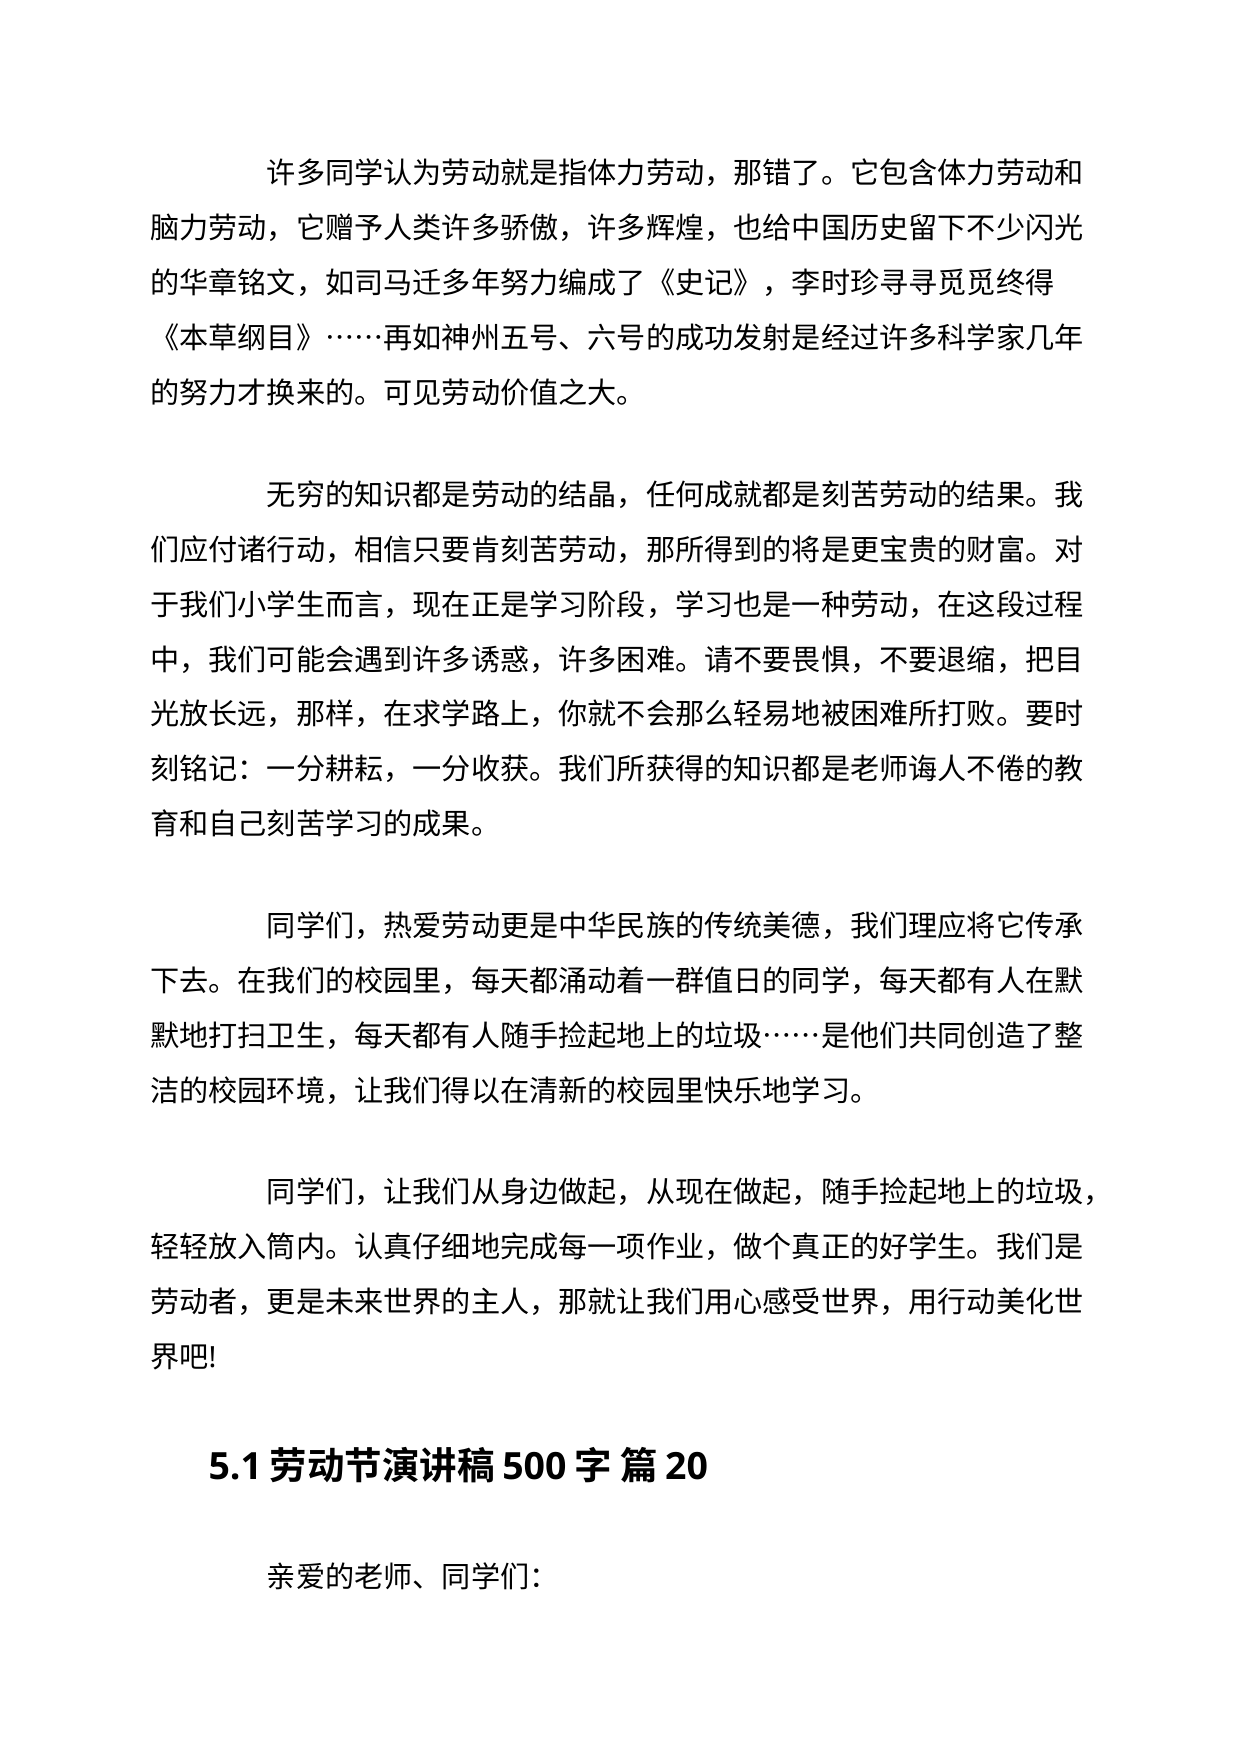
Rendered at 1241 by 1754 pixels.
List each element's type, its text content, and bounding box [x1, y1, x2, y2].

text 许多同学认为劳动就是指体力劳动，那错了。它包含体力劳动和脑力劳动，它赠予人类许多骄傲，许多辉煌，也给中国历史留下不少闪光的华章铭文，如司马迁多年努力编成了《史记》，李时珍寻寻觅觅终得《本草纲目》……再如神州五号、六号的成功发射是经过许多科学家几年的努力才换来的。可见劳动价值之大。 [150, 150, 1090, 412]
text 同学们，让我们从身边做起，从现在做起，随手捡起地上的垃圾，轻轻放入筒内。认真仔细地完成每一项作业，做个真正的好学生。我们是劳动者，更是未来世界的主人，那就让我们用心感受世界，用行动美化世界吧! [150, 1169, 1090, 1376]
text 5.1劳动节演讲稿500字 篇20 [150, 1436, 1090, 1490]
text 同学们，热爱劳动更是中华民族的传统美德，我们理应将它传承下去。在我们的校园里，每天都涌动着一群值日的同学，每天都有人在默默地打扫卫生，每天都有人随手捡起地上的垃圾……是他们共同创造了整洁的校园环境，让我们得以在清新的校园里快乐地学习。 [150, 902, 1090, 1109]
text 无穷的知识都是劳动的结晶，任何成就都是刻苦劳动的结果。我们应付诸行动，相信只要肯刻苦劳动，那所得到的将是更宝贵的财富。对于我们小学生而言，现在正是学习阶段，学习也是一种劳动，在这段过程中，我们可能会遇到许多诱惑，许多困难。请不要畏惧，不要退缩，把目光放长远，那样，在求学路上，你就不会那么轻易地被困难所打败。要时刻铭记：一分耕耘，一分收获。我们所获得的知识都是老师诲人不倦的教育和自己刻苦学习的成果。 [150, 471, 1090, 843]
text 亲爱的老师、同学们： [150, 1553, 1090, 1596]
